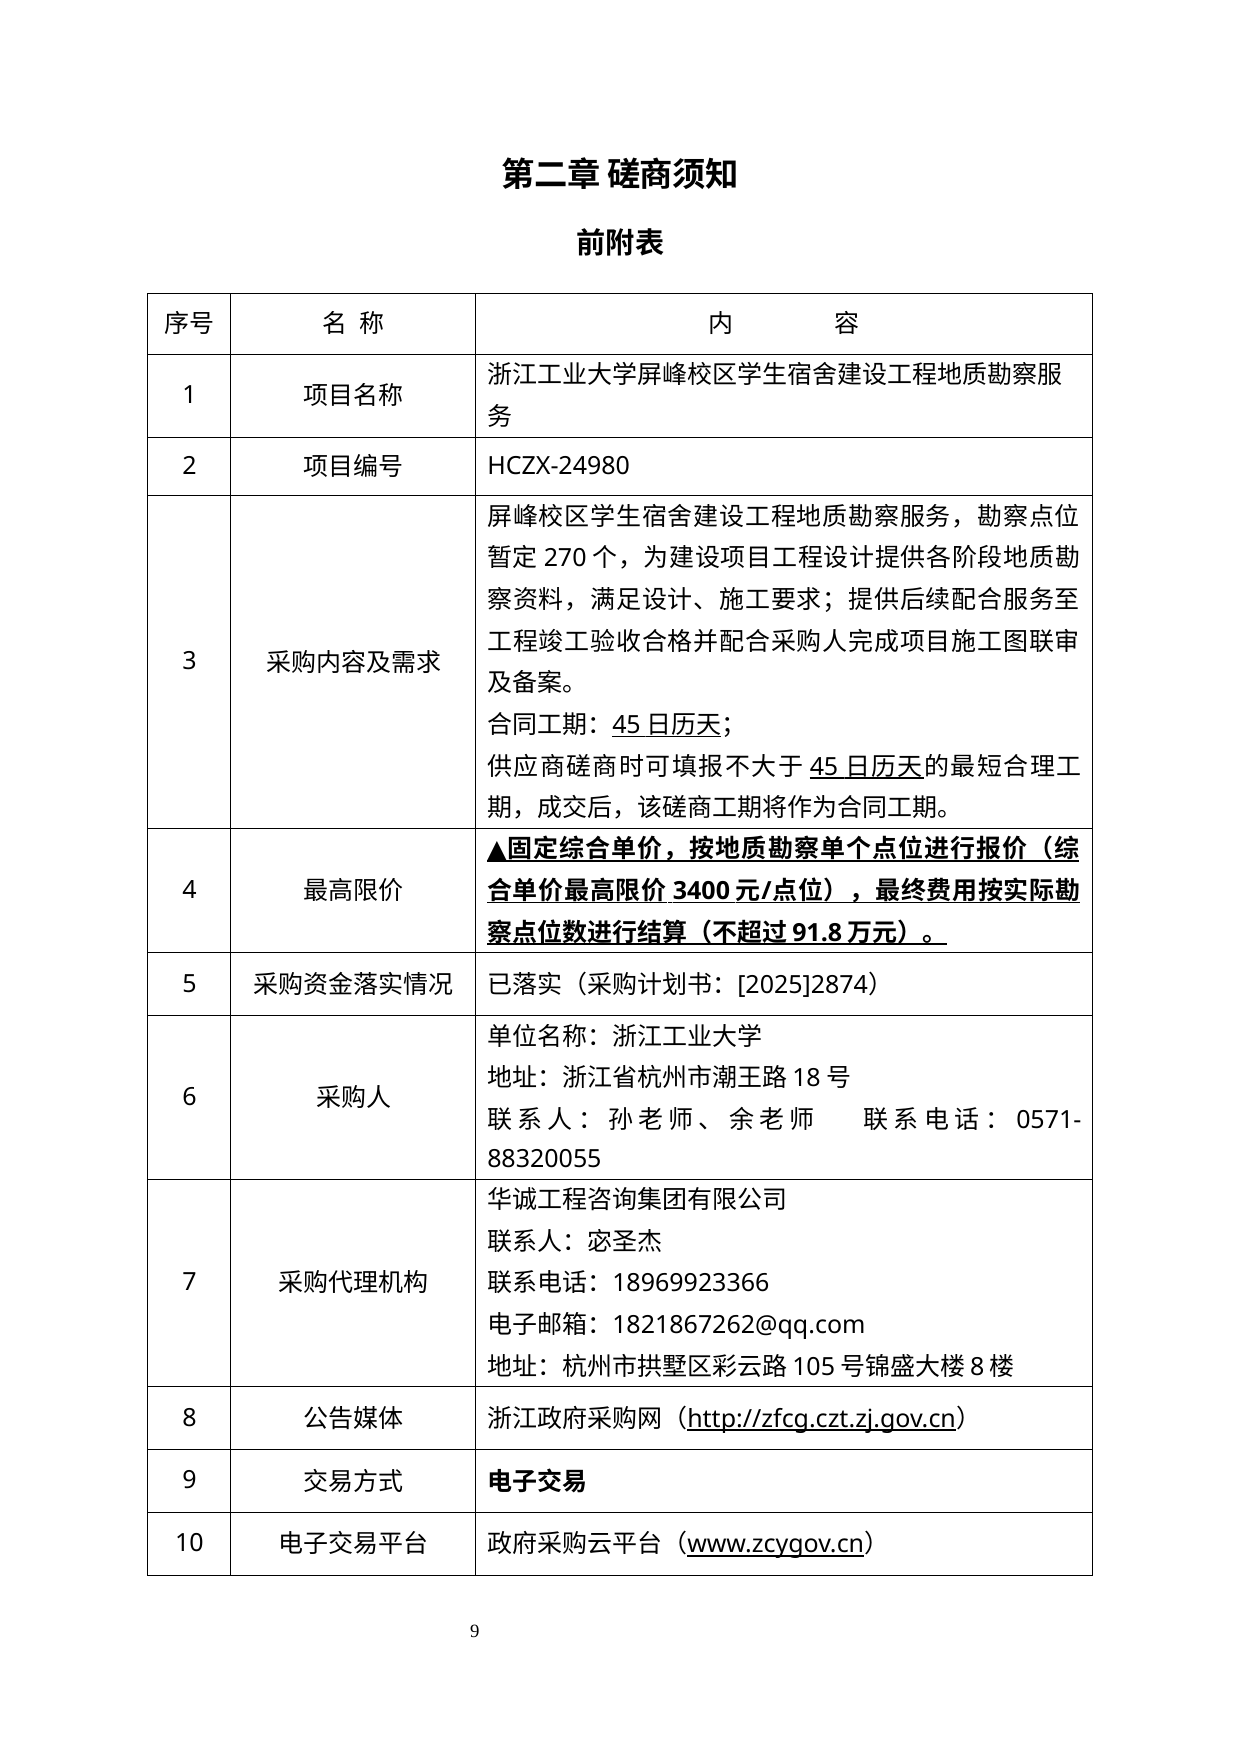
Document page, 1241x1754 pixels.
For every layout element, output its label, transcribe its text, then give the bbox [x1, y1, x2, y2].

table_cell 采购内容及需求 [231, 496, 475, 828]
table_cell HCZX-24980 [476, 438, 1092, 495]
table_cell ▲固定综合单价，按地质勘察单个点位进行报价（综合单价最高限价3400元/点位），最终费用按实际勘察点位数进行结算（不超过91.8万元）。 [476, 829, 1092, 952]
table_cell 已落实（采购计划书：[2025]2874） [476, 953, 1092, 1015]
table_cell 10 [148, 1513, 230, 1575]
table_header 序号 [148, 294, 230, 354]
table_cell 4 [148, 829, 230, 952]
table_cell 电子交易平台 [231, 1513, 475, 1575]
table_cell 采购资金落实情况 [231, 953, 475, 1015]
table_cell 项目编号 [231, 438, 475, 495]
table_cell 8 [148, 1387, 230, 1449]
table_cell 采购人 [231, 1016, 475, 1178]
table_cell 屏峰校区学生宿舍建设工程地质勘察服务，勘察点位暂定270个，为建设项目工程设计提供各阶段地质勘察资料，满足设计、施工要求；提供后续配合服务至工程竣工验收合格并配合采购人完成项目施工图联审及备案。 合同工期：45日历天； 供应商磋商时可填报不大于45日历天的最短合理工期，成交后，该磋商工期将作为合同工期。 [476, 496, 1092, 828]
table_cell 采购代理机构 [231, 1180, 475, 1386]
table_cell 7 [148, 1180, 230, 1386]
table_cell 3 [148, 496, 230, 828]
table_cell 电子交易 [476, 1450, 1092, 1512]
table_cell 项目名称 [231, 355, 475, 437]
table_cell 2 [148, 438, 230, 495]
table_cell 公告媒体 [231, 1387, 475, 1449]
table_cell 交易方式 [231, 1450, 475, 1512]
table_cell 浙江政府采购网（http://zfcg.czt.zj.gov.cn） [476, 1387, 1092, 1449]
table_cell 单位名称：浙江工业大学 地址：浙江省杭州市潮王路18号 联系人：孙老师、余老师 联系电话：0571-88320055 [476, 1016, 1092, 1178]
table_cell 华诚工程咨询集团有限公司 联系人：宓圣杰 联系电话：18969923366 电子邮箱：1821867262@qq.com 地址：杭州市拱墅区彩云路105号锦盛大楼8楼 [476, 1180, 1092, 1386]
table_cell 浙江工业大学屏峰校区学生宿舍建设工程地质勘察服务 [476, 355, 1092, 437]
table_cell 6 [148, 1016, 230, 1178]
table_cell 政府采购云平台（www.zcygov.cn） [476, 1513, 1092, 1575]
text 第二章 磋商须知 [148, 148, 1092, 196]
table_cell 最高限价 [231, 829, 475, 952]
table_cell 9 [148, 1450, 230, 1512]
text 前附表 [148, 220, 1092, 262]
table_cell 5 [148, 953, 230, 1015]
table_cell 1 [148, 355, 230, 437]
table_header 内 容 [476, 294, 1092, 354]
table_header 名 称 [231, 294, 475, 354]
